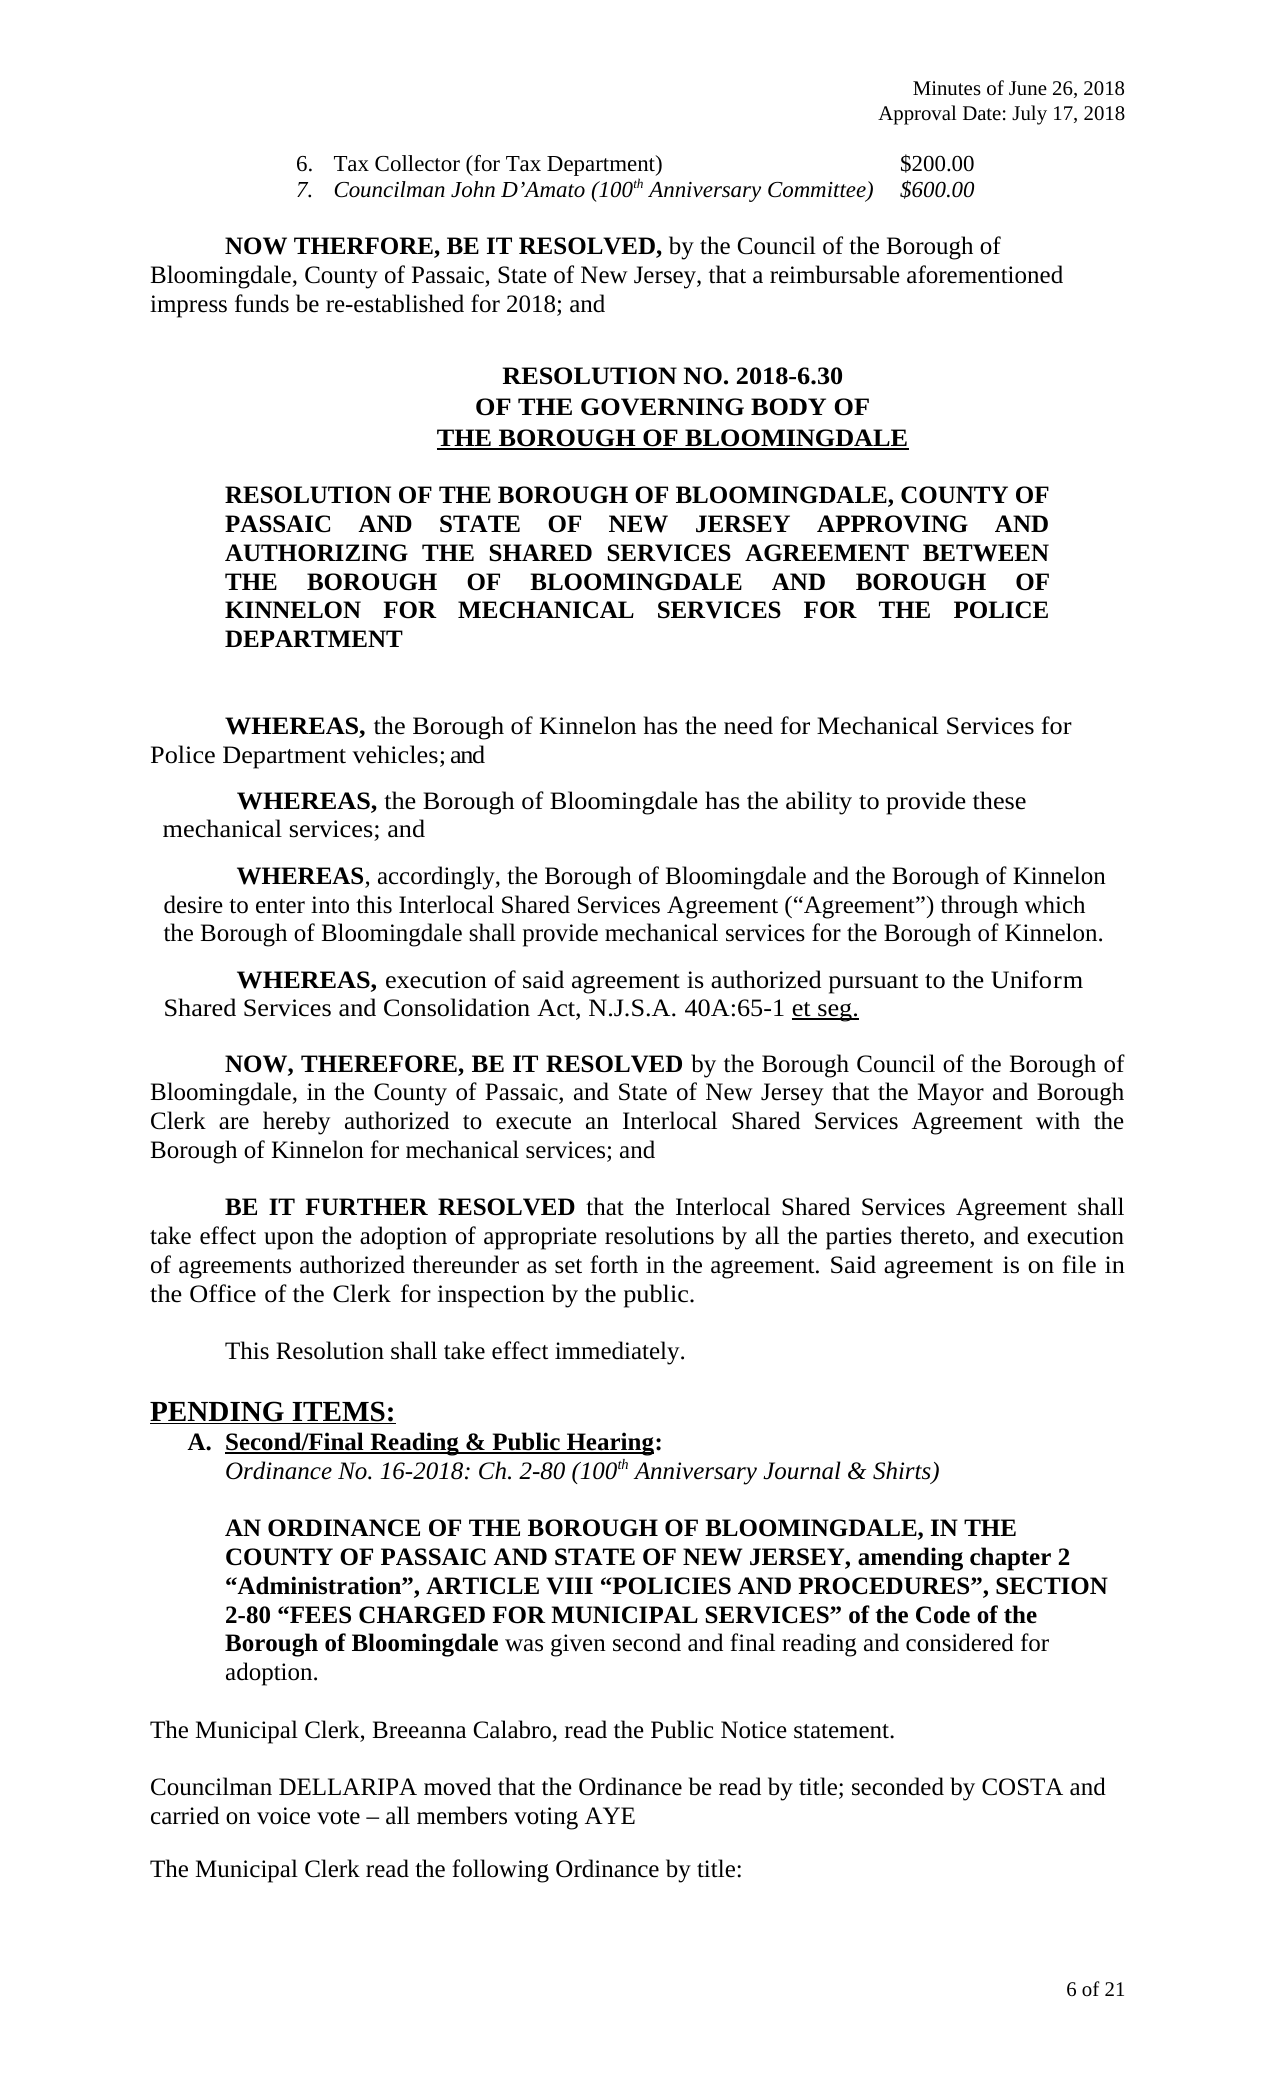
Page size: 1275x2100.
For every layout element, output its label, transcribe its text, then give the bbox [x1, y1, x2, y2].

text PENDING ITEMS: [150, 1394, 1125, 1427]
text WHEREAS, execution of said agreement is authorized pursuant to the Uniform Shared Services and Consolidation Act, N.J.S.A. 40A:65-1 et seg. [163, 965, 1108, 1022]
text RESOLUTION NO. 2018-6.30 OF THE GOVERNING BODY OF THE BOROUGH OF BLOOMINGDALE [237, 361, 1108, 478]
text Councilman DELLARIPA moved that the Ordinance be read by title; seconded by COSTA and carried on voice vote – all members voting AYE [150, 1772, 1125, 1854]
text BE IT FURTHER RESOLVED that the Interlocal Shared Services Agreement shall take effect upon the adoption of appropriate resolutions by all the parties thereto, and execution of agreements authorized thereunder as set forth in the agreement. Said agreement is on file in the Office of the Clerk for inspection by the public. [150, 1192, 1125, 1307]
text NOW, THEREFORE, BE IT RESOLVED by the Borough Council of the Borough of Bloomingdale, in the County of Passaic, and State of New Jersey that the Mayor and Borough Clerk are hereby authorized to execute an Interlocal Shared Services Agreement with the Borough of Kinnelon for mechanical services; and [150, 1049, 1125, 1164]
list Councilman John D’Amato (100th Anniversary Committee) $600.00 [296, 176, 1125, 203]
list Tax Collector (for Tax Department) $200.00 [296, 150, 1125, 176]
text WHEREAS, the Borough of Kinnelon has the need for Mechanical Services for Police Department vehicles; and [150, 711, 1108, 768]
text NOW THERFORE, BE IT RESOLVED, by the Council of the Borough of Bloomingdale, County of Passaic, State of New Jersey, that a reimbursable aforementioned impress funds be re-established for 2018; and [150, 231, 1125, 318]
list AN ORDINANCE OF THE BOROUGH OF BLOOMINGDALE, IN THE COUNTY OF PASSAIC AND STATE OF NEW JERSEY, amending chapter 2 “Administration”, ARTICLE VIII “POLICIES AND PROCEDURES”, SECTION 2-80 “FEES CHARGED FOR MUNICIPAL SERVICES” of the Code of the Borough of Bloomingdale was given second and final reading and considered for adoption. [225, 1513, 1125, 1686]
text WHEREAS, the Borough of Bloomingdale has the ability to provide these mechanical services; and [162, 786, 1108, 843]
text RESOLUTION OF THE BOROUGH OF BLOOMINGDALE, COUNTY OF PASSAIC AND STATE OF NEW JERSEY approving and AUTHORIZING THE SHARED SERVICES agreement between the BOROUGH OF BLOOMINGDALE and BOROUGH OF KINNELON FOR MECHANICAL SERVICES FOR THE POLICE DEPARTMENT [225, 481, 1050, 653]
text WHEREAS, accordingly, the Borough of Bloomingdale and the Borough of Kinnelon desire to enter into this Interlocal Shared Services Agreement (“Agreement”) through which the Borough of Bloomingdale shall provide mechanical services for the Borough of Kinnelon. [163, 861, 1108, 947]
list Second/Final Reading & Public Hearing: Ordinance No. 16-2018: Ch. 2-80 (100th Anniversary Journal & Shirts) [187, 1427, 1125, 1485]
text The Municipal Clerk, Breeanna Calabro, read the Public Notice statement. [150, 1715, 1125, 1743]
text This Resolution shall take effect immediately. [225, 1336, 1125, 1365]
text The Municipal Clerk read the following Ordinance by title: [150, 1854, 975, 1882]
